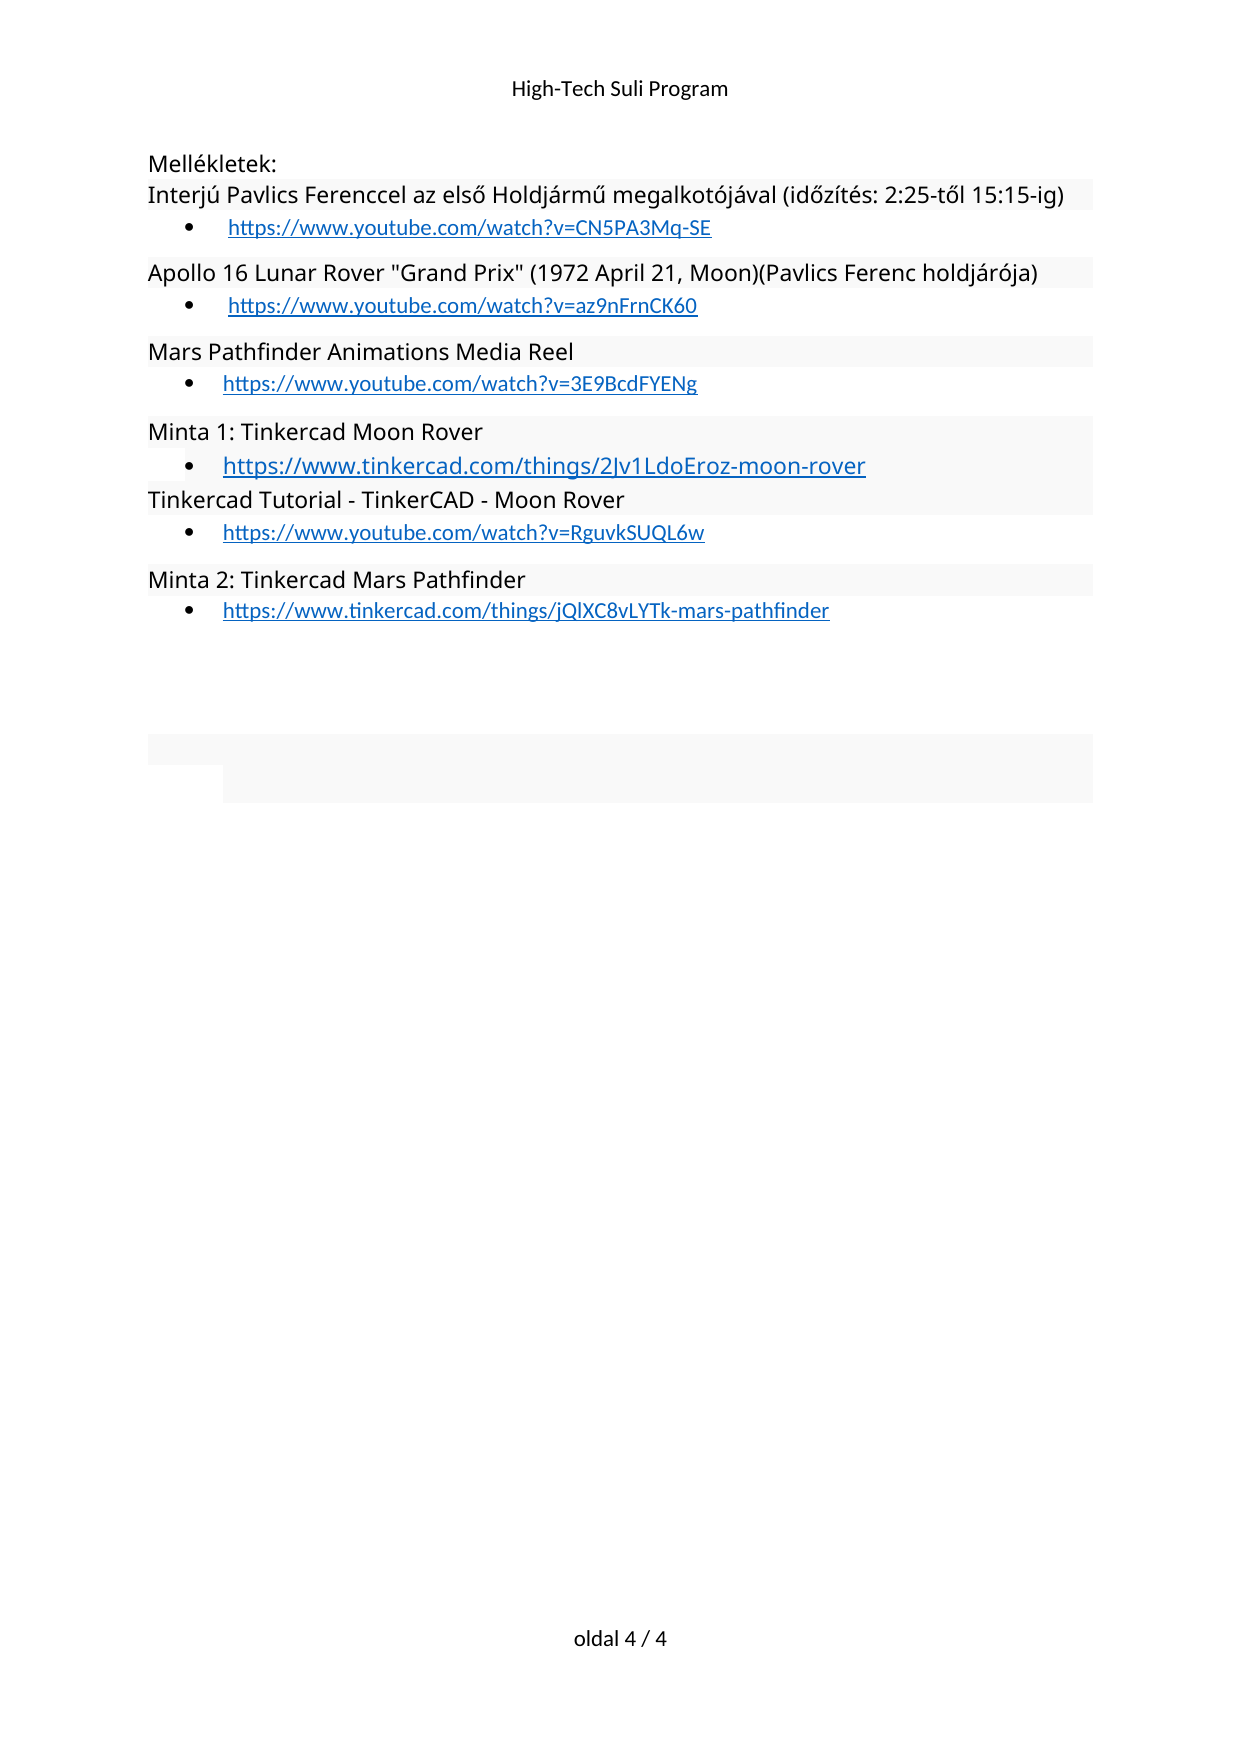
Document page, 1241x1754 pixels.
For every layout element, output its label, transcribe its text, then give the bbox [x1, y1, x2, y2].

list https://www.youtube.com/watch?v=RguvkSUQL6w [185, 518, 1093, 546]
subtitle Tinkercad Tutorial - TinkerCAD - Moon Rover [148, 484, 1093, 515]
subtitle https://www.tinkercad.com/things/2Jv1LdoEroz-moon-rover [185, 450, 1093, 481]
subtitle Mars Pathfinder Animations Media Reel [148, 336, 1093, 367]
subtitle Minta 2: Tinkercad Mars Pathfinder [148, 564, 1093, 596]
list https://www.youtube.com/watch?v=3E9BcdFYENg [185, 369, 1093, 397]
list https://www.youtube.com/watch?v=CN5PA3Mq-SE [185, 213, 1093, 241]
subtitle Interjú Pavlics Ferenccel az első Holdjármű megalkotójával (időzítés: 2:25-től 15:15-ig) [148, 179, 1093, 210]
list https://www.tinkercad.com/things/jQlXC8vLYTk-mars-pathfinder [185, 596, 1093, 624]
list https://www.youtube.com/watch?v=az9nFrnCK60 [185, 291, 1093, 319]
subtitle Apollo 16 Lunar Rover "Grand Prix" (1972 April 21, Moon)(Pavlics Ferenc holdjárója) [148, 257, 1093, 288]
subtitle Minta 1: Tinkercad Moon Rover [148, 416, 1093, 448]
text Mellékletek: [148, 148, 1093, 179]
